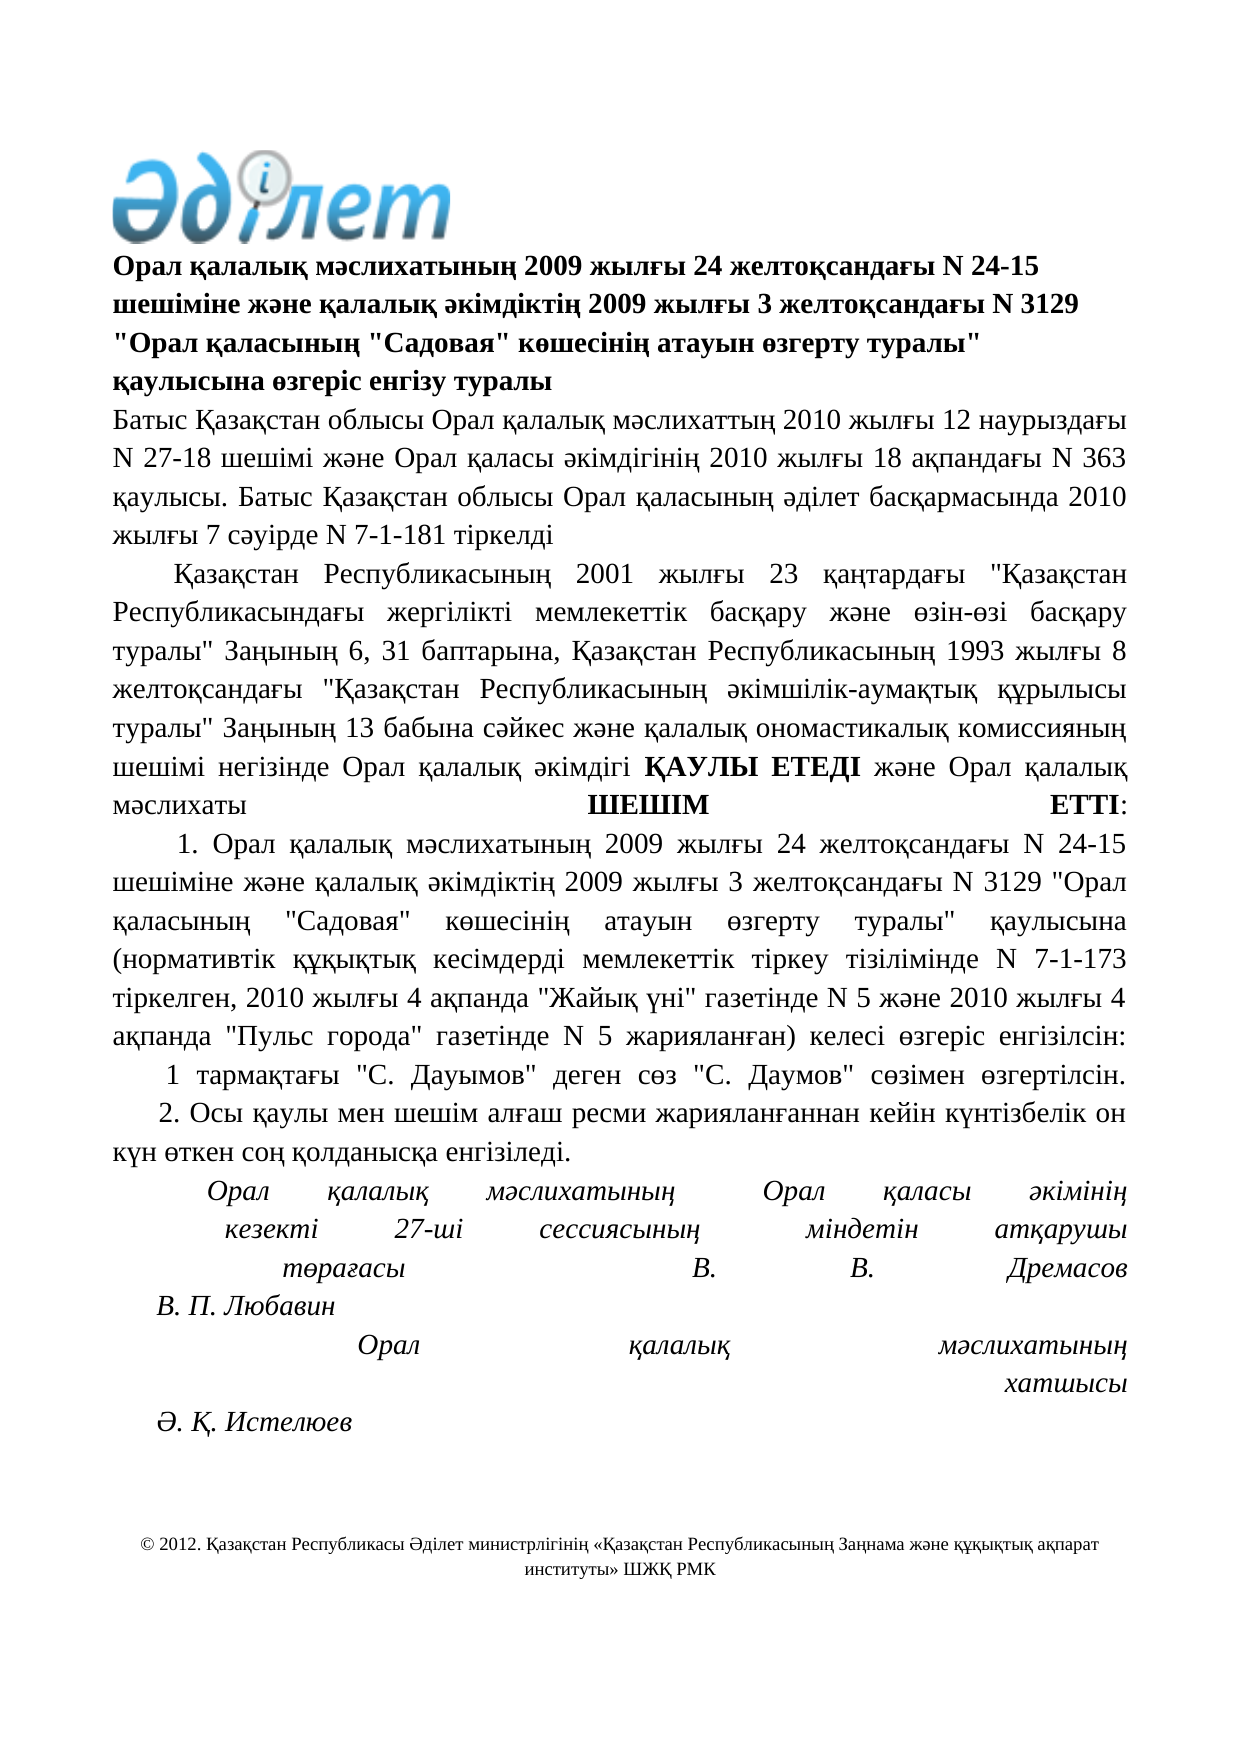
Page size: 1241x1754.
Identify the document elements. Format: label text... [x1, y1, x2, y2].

text Батыс Қазақстан облысы Орал қалалық мәслихаттың 2010 жылғы 12 наурыздағы N 27-18 шешімі және Орал қаласы әкімдігінің 2010 жылғы 18 ақпандағы N 363 қаулысы. Батыс Қазақстан облысы Орал қаласының әділет басқармасында 2010 жылғы 7 сәуірде N 7-1-181 тіркелді [112, 402, 1128, 551]
text Орал қалалық мәслихатының хатшысы Ә. Қ. Истелюев [112, 1327, 1128, 1437]
picture [112, 150, 451, 244]
text © 2012. Қазақстан Республикасы Әділет министрлігінің «Қазақстан Республикасының Заңнама және құқықтық ақпарат институты» ШЖҚ РМК [112, 1533, 1128, 1579]
text Орал қалалық мәслихатының Орал қаласы әкімінің кезекті 27-ші сессиясының міндетін атқарушы төрағасы В. В. Дремасов В. П. Любавин [112, 1173, 1128, 1322]
text Орал қалалық мәслихатының 2009 жылғы 24 желтоқсандағы N 24-15 шешіміне және қалалық әкімдіктің 2009 жылғы 3 желтоқсандағы N 3129 "Орал қаласының "Садовая" көшесінің атауын өзгерту туралы" қаулысына өзгеріс енгізу туралы [112, 248, 1128, 397]
text Қазақстан Республикасының 2001 жылғы 23 қаңтардағы "Қазақстан Республикасындағы жергілікті мемлекеттік басқару және өзін-өзі басқару туралы" Заңының 6, 31 баптарына, Қазақстан Республикасының 1993 жылғы 8 желтоқсандағы "Қазақстан Республикасының әкімшілік-аумақтық құрылысы туралы" Заңының 13 бабына сәйкес және қалалық ономастикалық комиссияның шешімі негізінде Орал қалалық әкімдігі ҚАУЛЫ ЕТЕДІ және Орал қалалық мәслихаты ШЕШІМ ЕТТІ: 1. Орал қалалық мәслихатының 2009 жылғы 24 желтоқсандағы N 24-15 шешіміне және қалалық әкімдіктің 2009 жылғы 3 желтоқсандағы N 3129 "Орал қаласының "Садовая" көшесінің атауын өзгерту туралы" қаулысына (нормативтік құқықтық кесімдерді мемлекеттік тіркеу тізілімінде N 7-1-173 тіркелген, 2010 жылғы 4 ақпанда "Жайық үні" газетінде N 5 және 2010 жылғы 4 ақпанда "Пульс города" газетінде N 5 жарияланған) келесі өзгеріс енгізілсін: 1 тармақтағы "С. Дауымов" деген сөз "С. Даумов" сөзімен өзгертілсін. 2. Осы қаулы мен шешім алғаш ресми жарияланғаннан кейін күнтізбелік он күн өткен соң қолданысқа енгізіледі. [112, 556, 1128, 1168]
